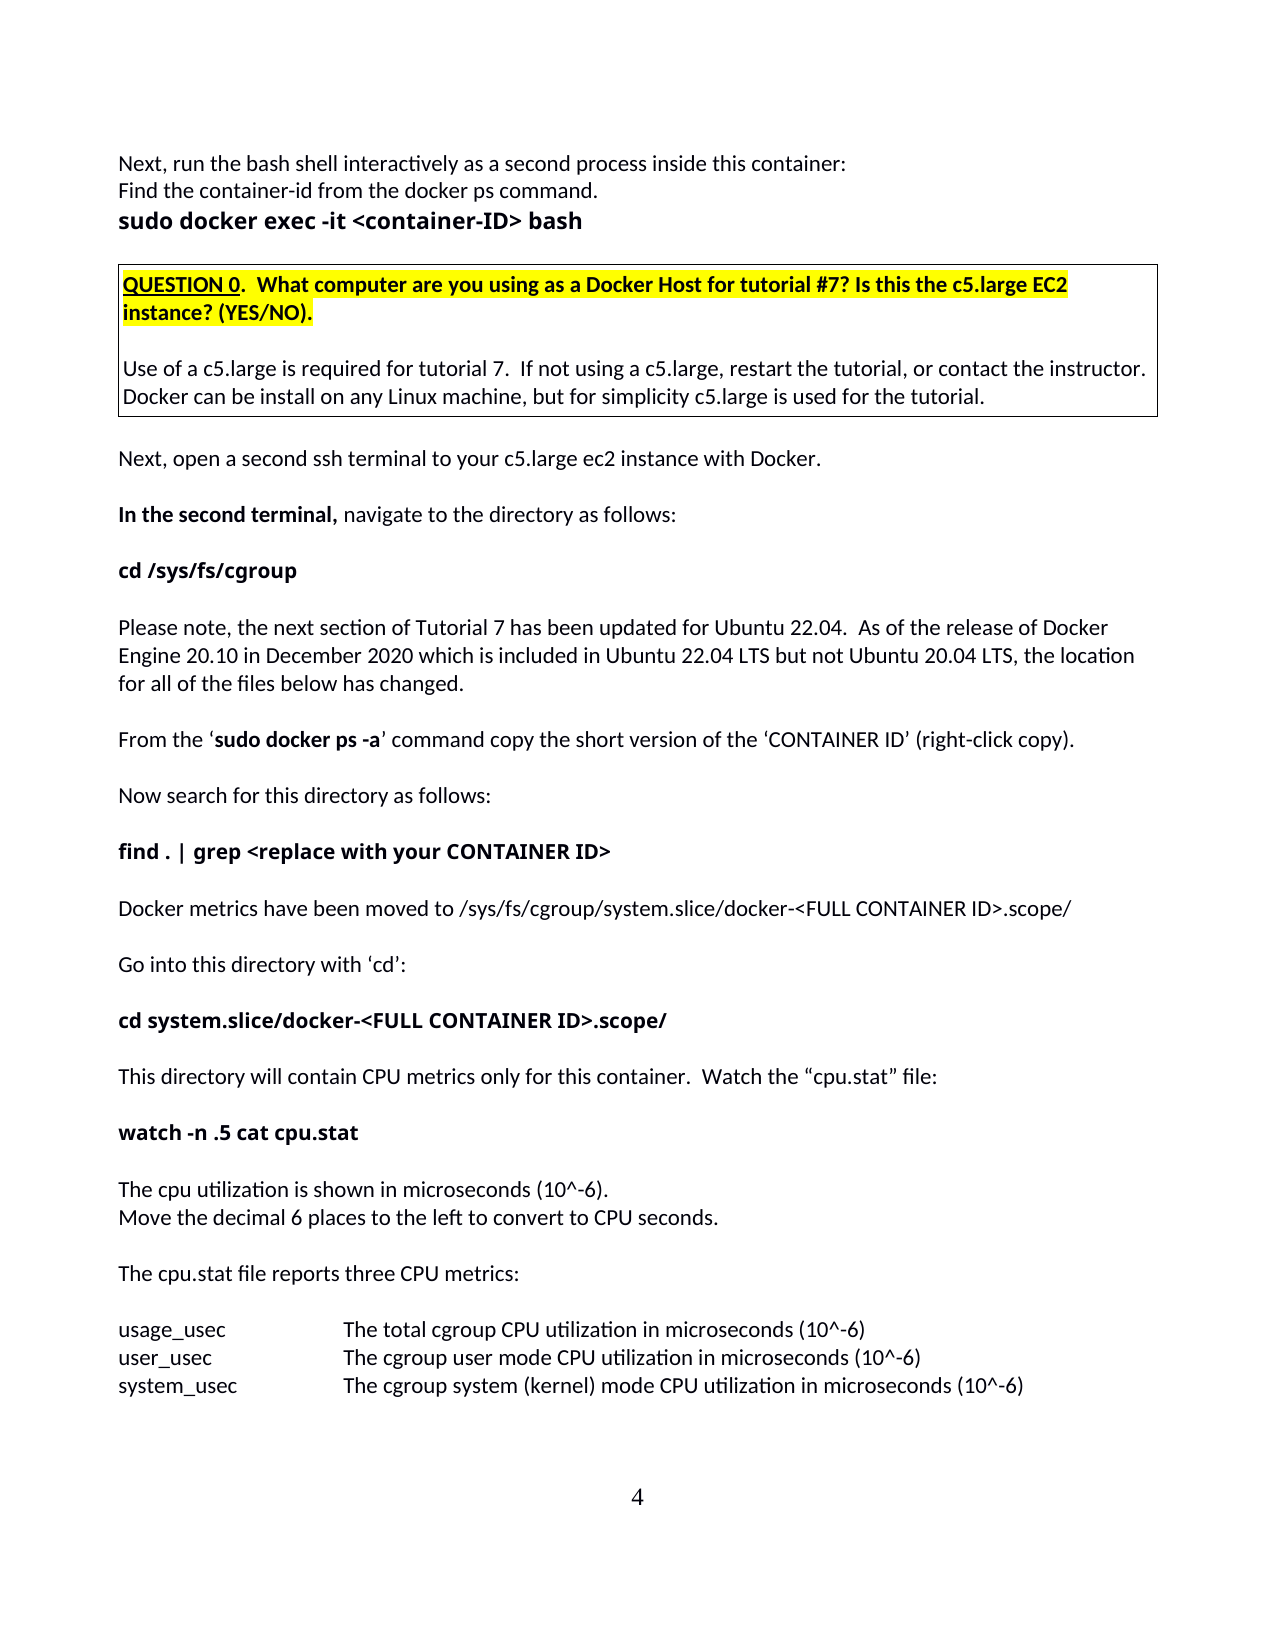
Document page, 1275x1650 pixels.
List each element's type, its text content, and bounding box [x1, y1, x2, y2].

text Find the container-id from the docker ps command. [118, 177, 1157, 205]
text Move the decimal 6 places to the left to convert to CPU seconds. [118, 1203, 1157, 1231]
text cd system.slice/docker-<FULL CONTAINER ID>.scope/ [118, 1006, 1157, 1034]
text Please note, the next section of Tutorial 7 has been updated for Ubuntu 22.04. As of the release of Docker Engine 20.10 in December 2020 which is included in Ubuntu 22.04 LTS but not Ubuntu 20.04 LTS, the location for all of the files below has changed. [118, 613, 1157, 697]
text user_usec The cgroup user mode CPU utilization in microseconds (10^-6) [118, 1343, 1157, 1371]
text The cpu utilization is shown in microseconds (10^-6). [118, 1175, 1157, 1203]
text sudo docker exec -it <container-ID> bash [118, 205, 1157, 236]
text Docker metrics have been moved to /sys/fs/cgroup/system.slice/docker-<FULL CONTAINER ID>.scope/ [118, 894, 1157, 922]
text The cpu.stat file reports three CPU metrics: [118, 1259, 1157, 1287]
text watch -n .5 cat cpu.stat [118, 1118, 1157, 1147]
text This directory will contain CPU metrics only for this container. Watch the “cpu.stat” file: [118, 1062, 1157, 1090]
text Next, run the bash shell interactively as a second process inside this container: [118, 149, 1157, 177]
text find . | grep <replace with your CONTAINER ID> [118, 837, 1157, 866]
text Now search for this directory as follows: [118, 781, 1157, 809]
text system_usec The cgroup system (kernel) mode CPU utilization in microseconds (10^-6) [118, 1371, 1157, 1399]
text In the second terminal, navigate to the directory as follows: [118, 501, 1157, 529]
text From the ‘sudo docker ps -a’ command copy the short version of the ‘CONTAINER ID’ (right-click copy). [118, 725, 1157, 753]
text Next, open a second ssh terminal to your c5.large ec2 instance with Docker. [118, 444, 1157, 473]
text usage_usec The total cgroup CPU utilization in microseconds (10^-6) [118, 1315, 1157, 1343]
text Go into this directory with ‘cd’: [118, 950, 1157, 978]
table_header QUESTION 0. What computer are you using as a Docker Host for tutorial #7? Is this the c5.large EC2 instance? (YES/NO). Use of a c5.large is required for tutorial 7. If not using a c5.large, restart the tutorial, or contact the instructor. Docker can be install on any Linux machine, but for simplicity c5.large is used for the tutorial. [119, 265, 1157, 416]
text cd /sys/fs/cgroup [118, 557, 1157, 585]
